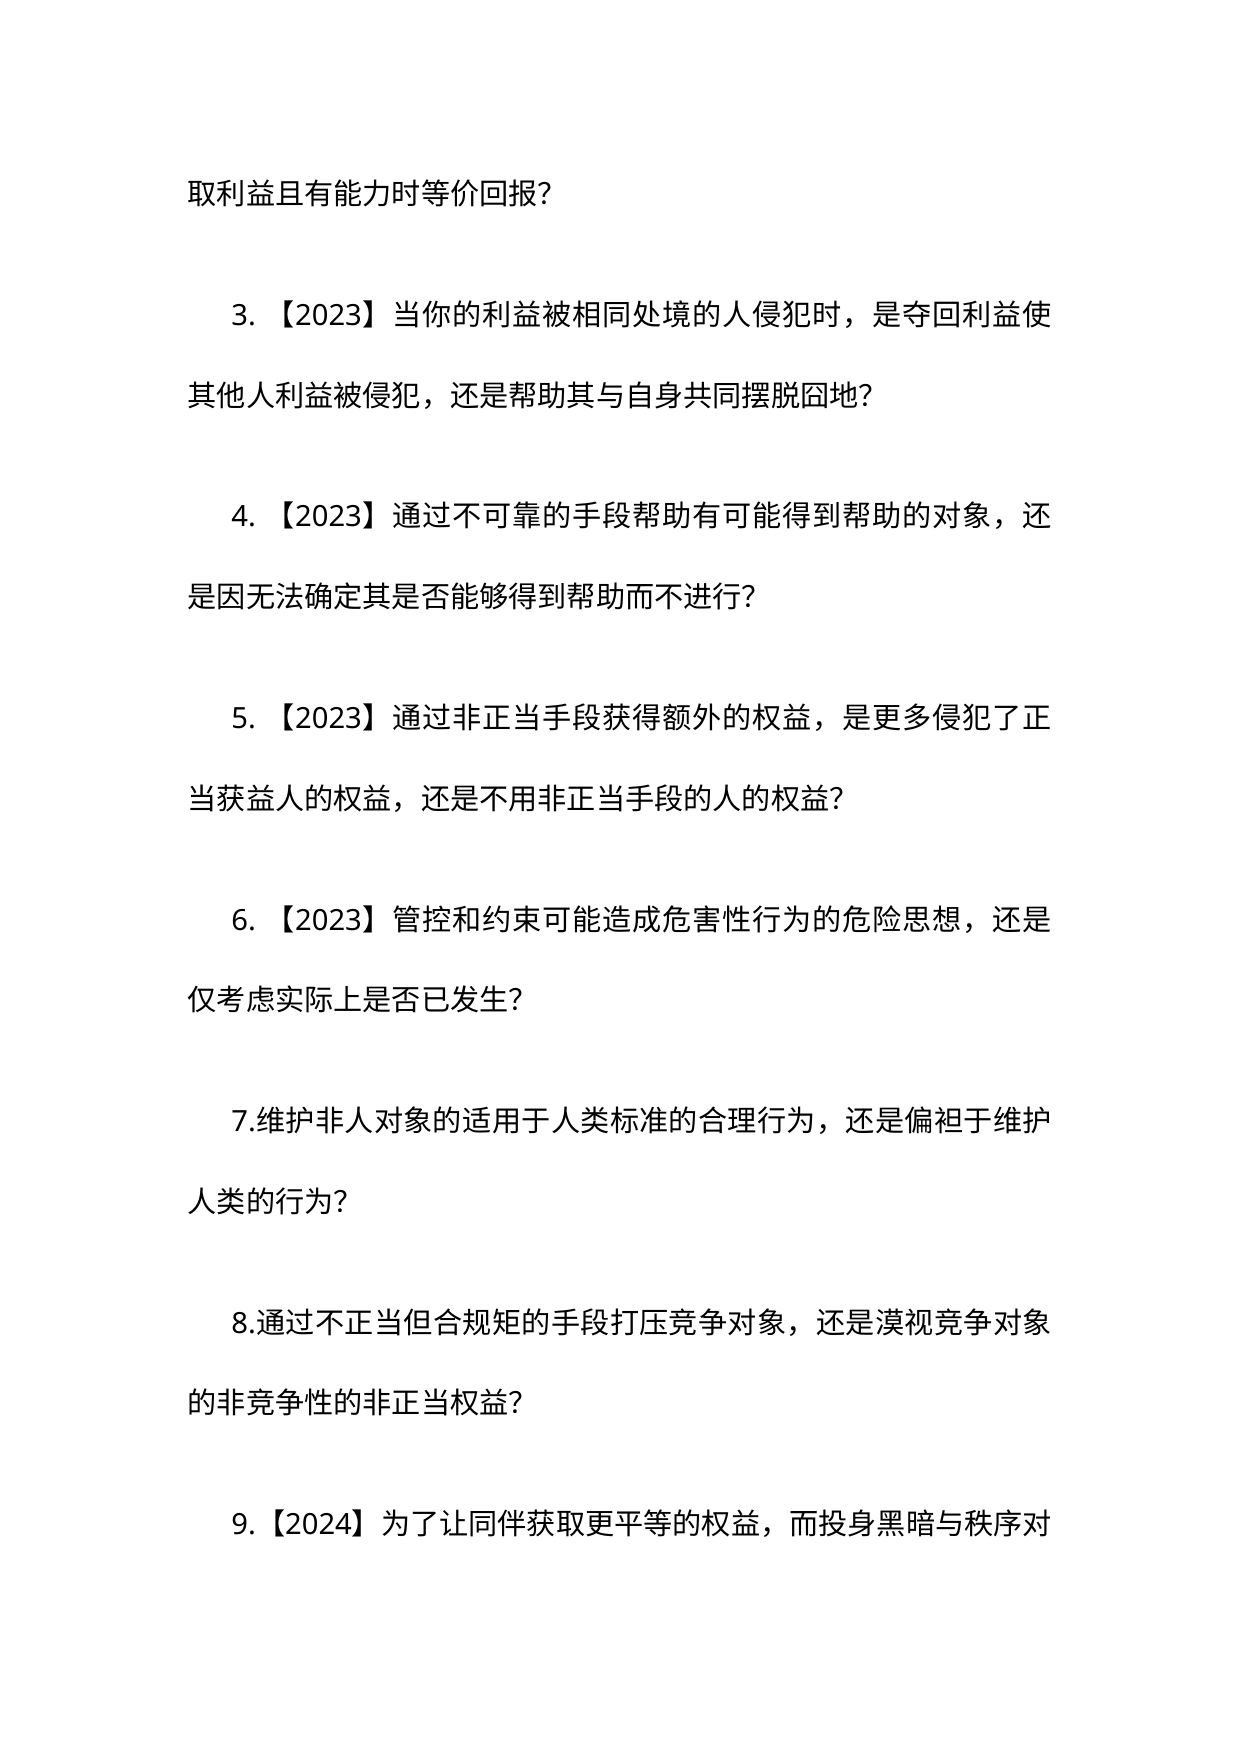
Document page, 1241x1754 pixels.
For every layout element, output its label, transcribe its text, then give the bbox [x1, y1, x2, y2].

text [187, 1482, 1053, 1562]
text 4. 【2023】通过不可靠的手段帮助有可能得到帮助的对象，还是因无法确定其是否能够得到帮助而不进行？ [187, 474, 1053, 635]
text 5. 【2023】通过非正当手段获得额外的权益，是更多侵犯了正当获益人的权益，还是不用非正当手段的人的权益？ [187, 675, 1053, 837]
text 3. 【2023】当你的利益被相同处境的人侵犯时，是夺回利益使其他人利益被侵犯，还是帮助其与自身共同摆脱囧地？ [187, 272, 1053, 433]
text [187, 151, 1053, 232]
text 8.通过不正当但合规矩的手段打压竞争对象，还是漠视竞争对象的非竞争性的非正当权益？ [187, 1280, 1053, 1441]
text 7.维护非人对象的适用于人类标准的合理行为，还是偏袒于维护人类的行为？ [187, 1078, 1053, 1240]
text 6. 【2023】管控和约束可能造成危害性行为的危险思想，还是仅考虑实际上是否已发生？ [187, 877, 1053, 1038]
